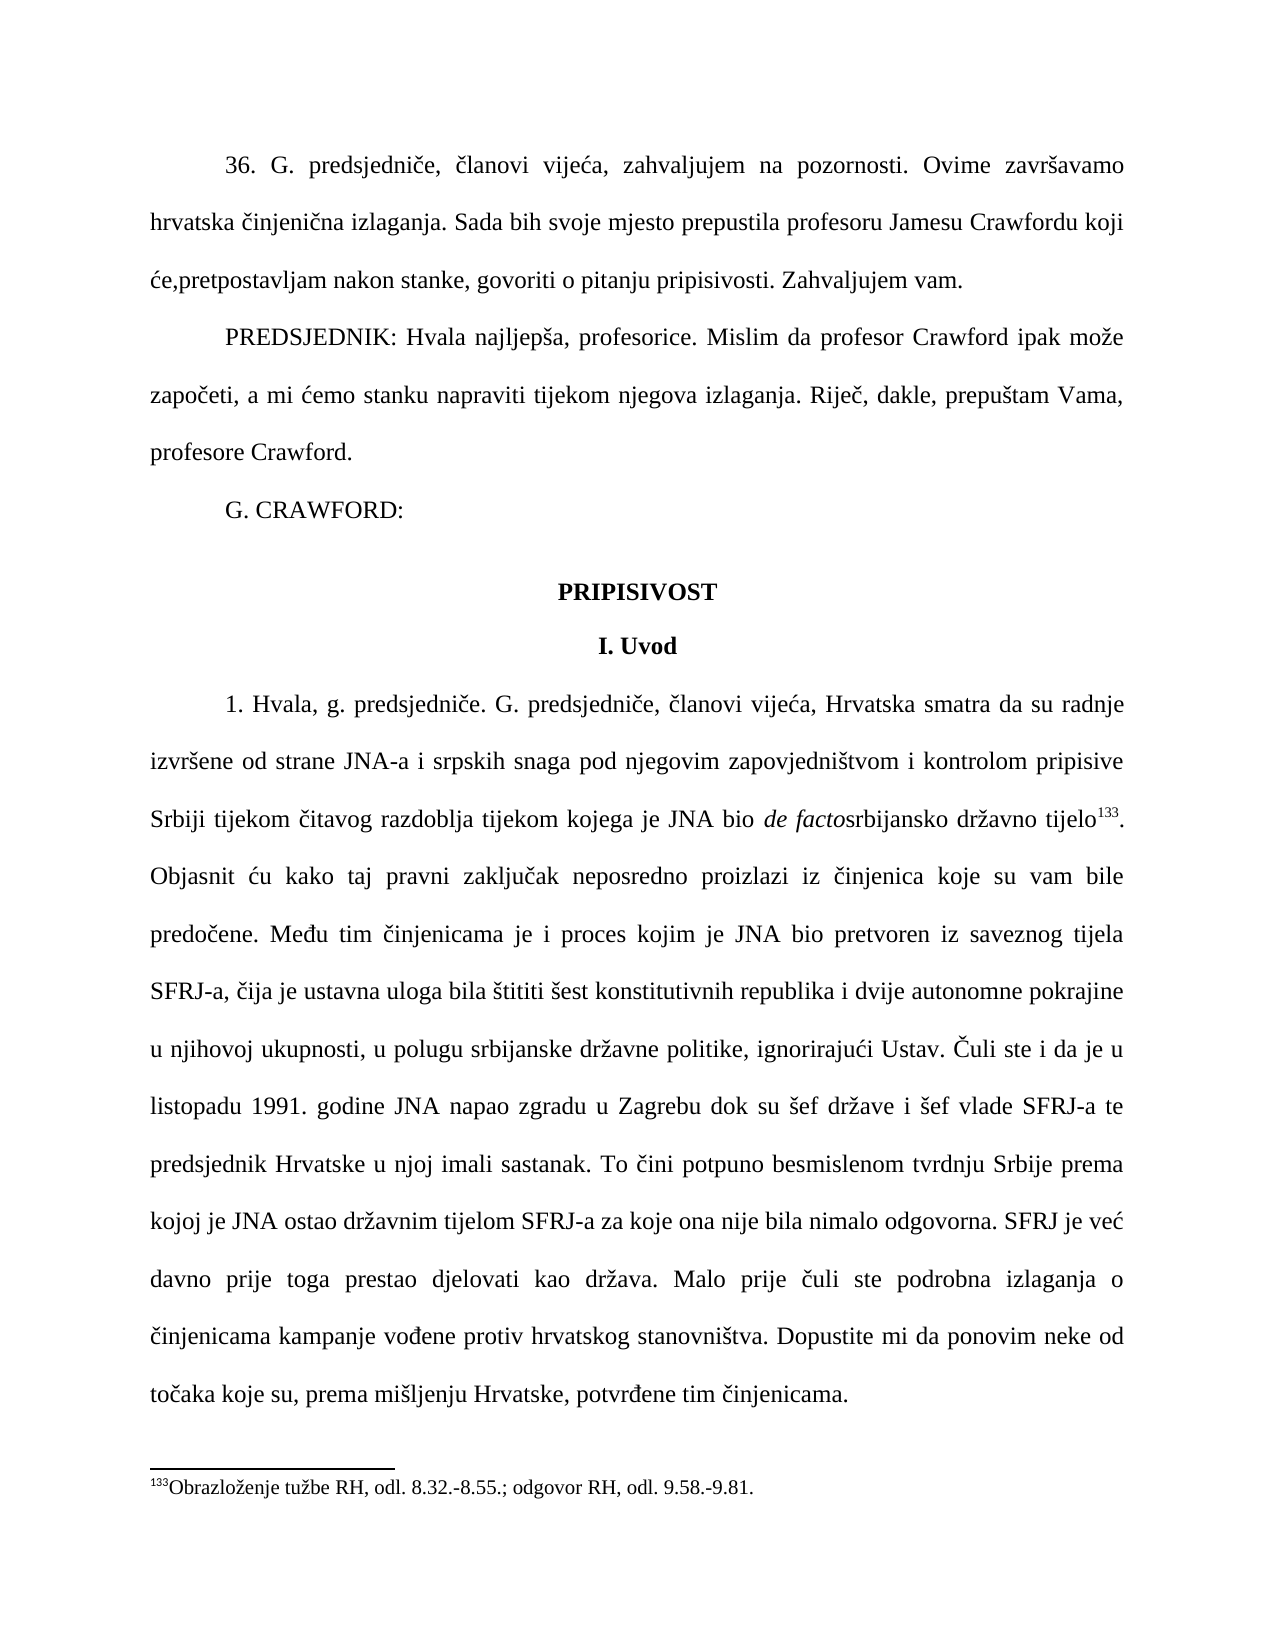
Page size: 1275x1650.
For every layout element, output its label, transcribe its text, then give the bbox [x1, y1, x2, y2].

text 36. G. predsjedniče, članovi vijeća, zahvaljujem na pozornosti. Ovime završavamo hrvatska činjenična izlaganja. Sada bih svoje mjesto prepustila profesoru Jamesu Crawfordu koji će,pretpostavljam nakon stanke, govoriti o pitanju pripisivosti. Zahvaljujem vam. [150, 150, 1125, 294]
text G. CRAWFORD: [150, 495, 1125, 524]
text I. Uvod [150, 631, 1125, 660]
text 1. Hvala, g. predsjedniče. G. predsjedniče, članovi vijeća, Hrvatska smatra da su radnje izvršene od strane JNA-a i srpskih snaga pod njegovim zapovjedništvom i kontrolom pripisive Srbiji tijekom čitavog razdoblja tijekom kojega je JNA bio de factosrbijansko državno tijelo. Objasnit ću kako taj pravni zaključak neposredno proizlazi iz činjenica koje su vam bile predočene. Među tim činjenicama je i proces kojim je JNA bio pretvoren iz saveznog tijela SFRJ-a, čija je ustavna uloga bila štititi šest konstitutivnih republika i dvije autonomne pokrajine u njihovoj ukupnosti, u polugu srbijanske državne politike, ignorirajući Ustav. Čuli ste i da je u listopadu 1991. godine JNA napao zgradu u Zagrebu dok su šef države i šef vlade SFRJ-a te predsjednik Hrvatske u njoj imali sastanak. To čini potpuno besmislenom tvrdnju Srbije prema kojoj je JNA ostao državnim tijelom SFRJ-a za koje ona nije bila nimalo odgovorna. SFRJ je već davno prije toga prestao djelovati kao država. Malo prije čuli ste podrobna izlaganja o činjenicama kampanje vođene protiv hrvatskog stanovništva. Dopustite mi da ponovim neke od točaka koje su, prema mišljenju Hrvatske, potvrđene tim činjenicama. [150, 689, 1125, 1407]
text PRIPISIVOST [150, 577, 1125, 606]
text PREDSJEDNIK: Hvala najljepša, profesorice. Mislim da profesor Crawford ipak može započeti, a mi ćemo stanku napraviti tijekom njegova izlaganja. Riječ, dakle, prepuštam Vama, profesore Crawford. [150, 322, 1125, 466]
